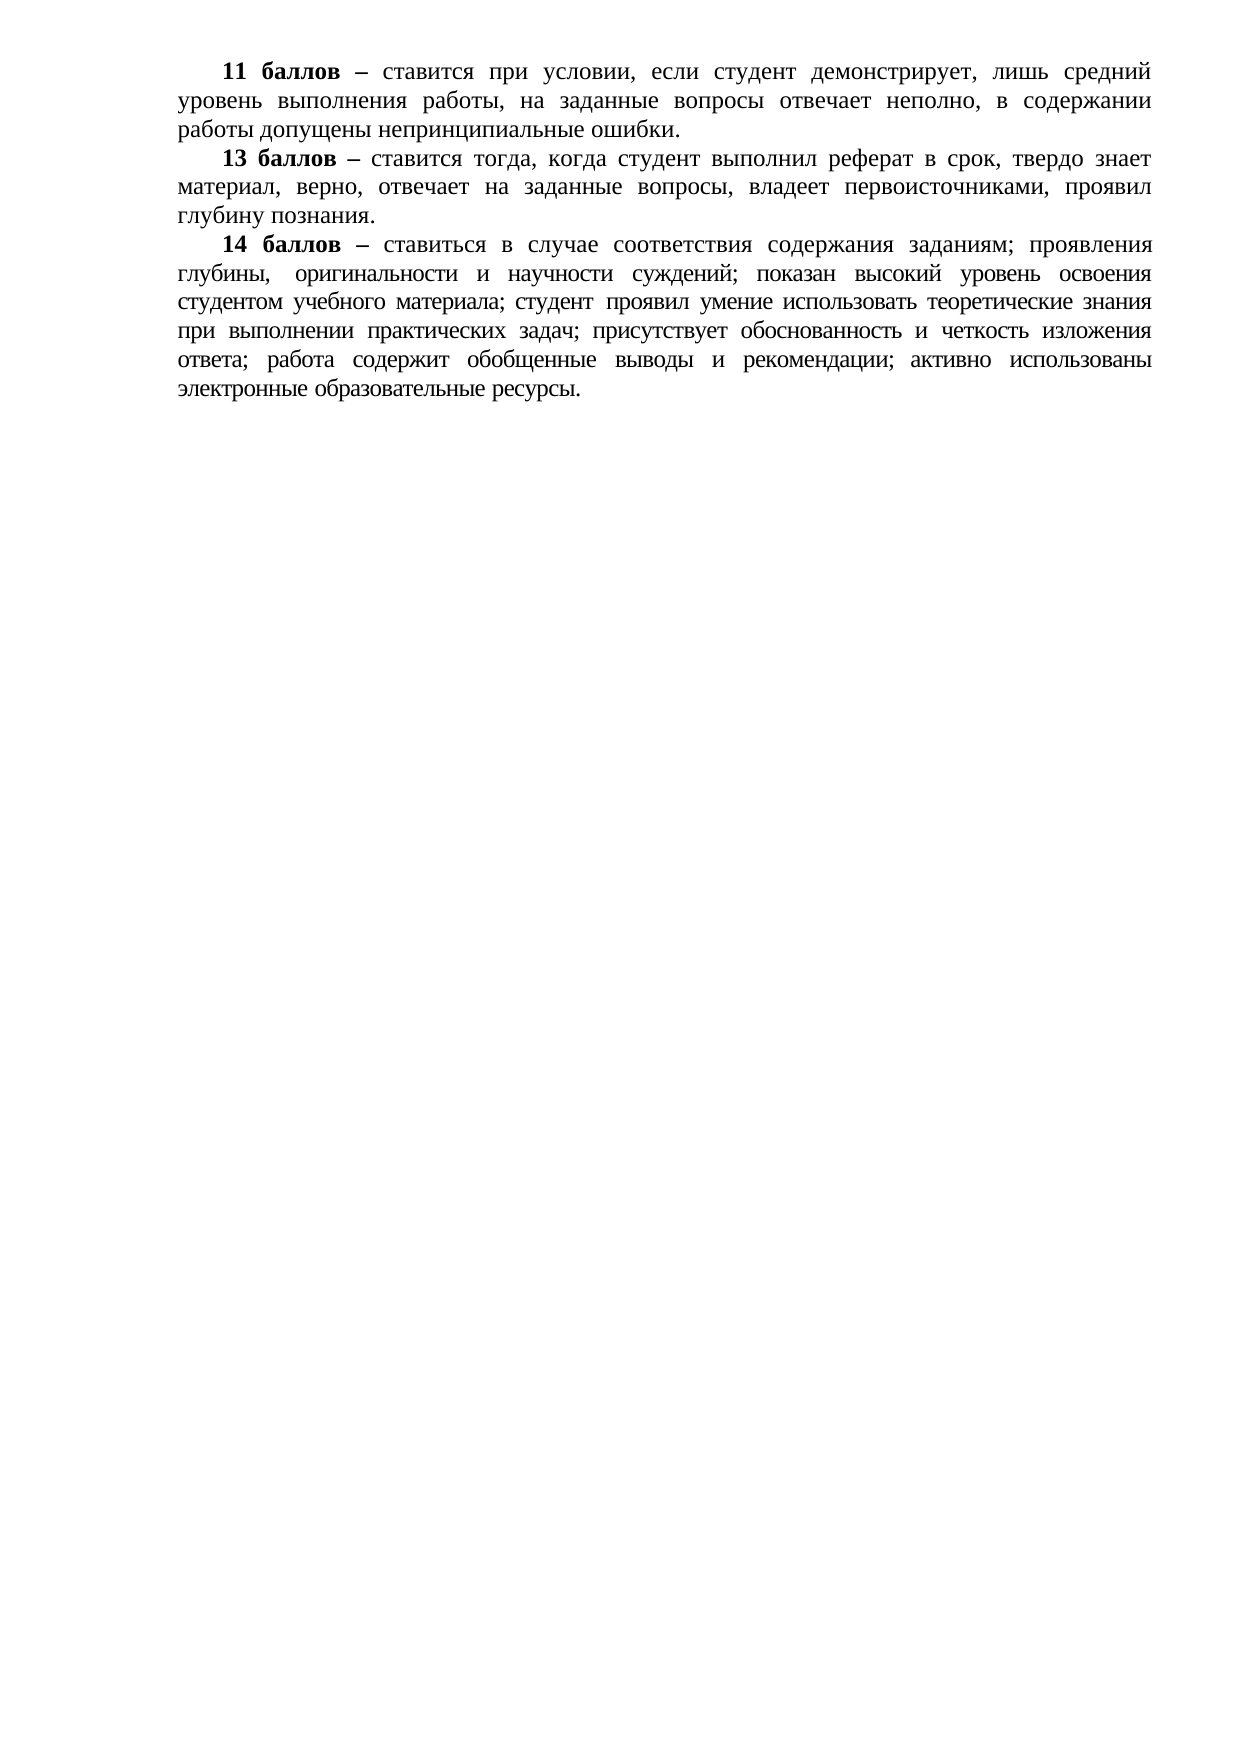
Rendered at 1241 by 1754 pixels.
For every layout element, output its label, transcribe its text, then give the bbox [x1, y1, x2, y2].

text 14 баллов – ставиться в случае соответствия содержания заданиям; проявления глубины, оригинальности и научности суждений; показан высокий уровень освоения студентом учебного материала; студент проявил умение использовать теоретические знания при выполнении практических задач; присутствует обоснованность и четкость изложения ответа; работа содержит обобщенные выводы и рекомендации; активно использованы электронные образовательные ресурсы. [177, 229, 1153, 401]
text 13 баллов – ставится тогда, когда студент выполнил реферат в срок, твердо знает материал, верно, отвечает на заданные вопросы, владеет первоисточниками, проявил глубину познания. [177, 143, 1152, 229]
text 11 баллов – ставится при условии, если студент демонстрирует, лишь средний уровень выполнения работы, на заданные вопросы отвечает неполно, в содержании работы допущены непринципиальные ошибки. [177, 56, 1152, 143]
